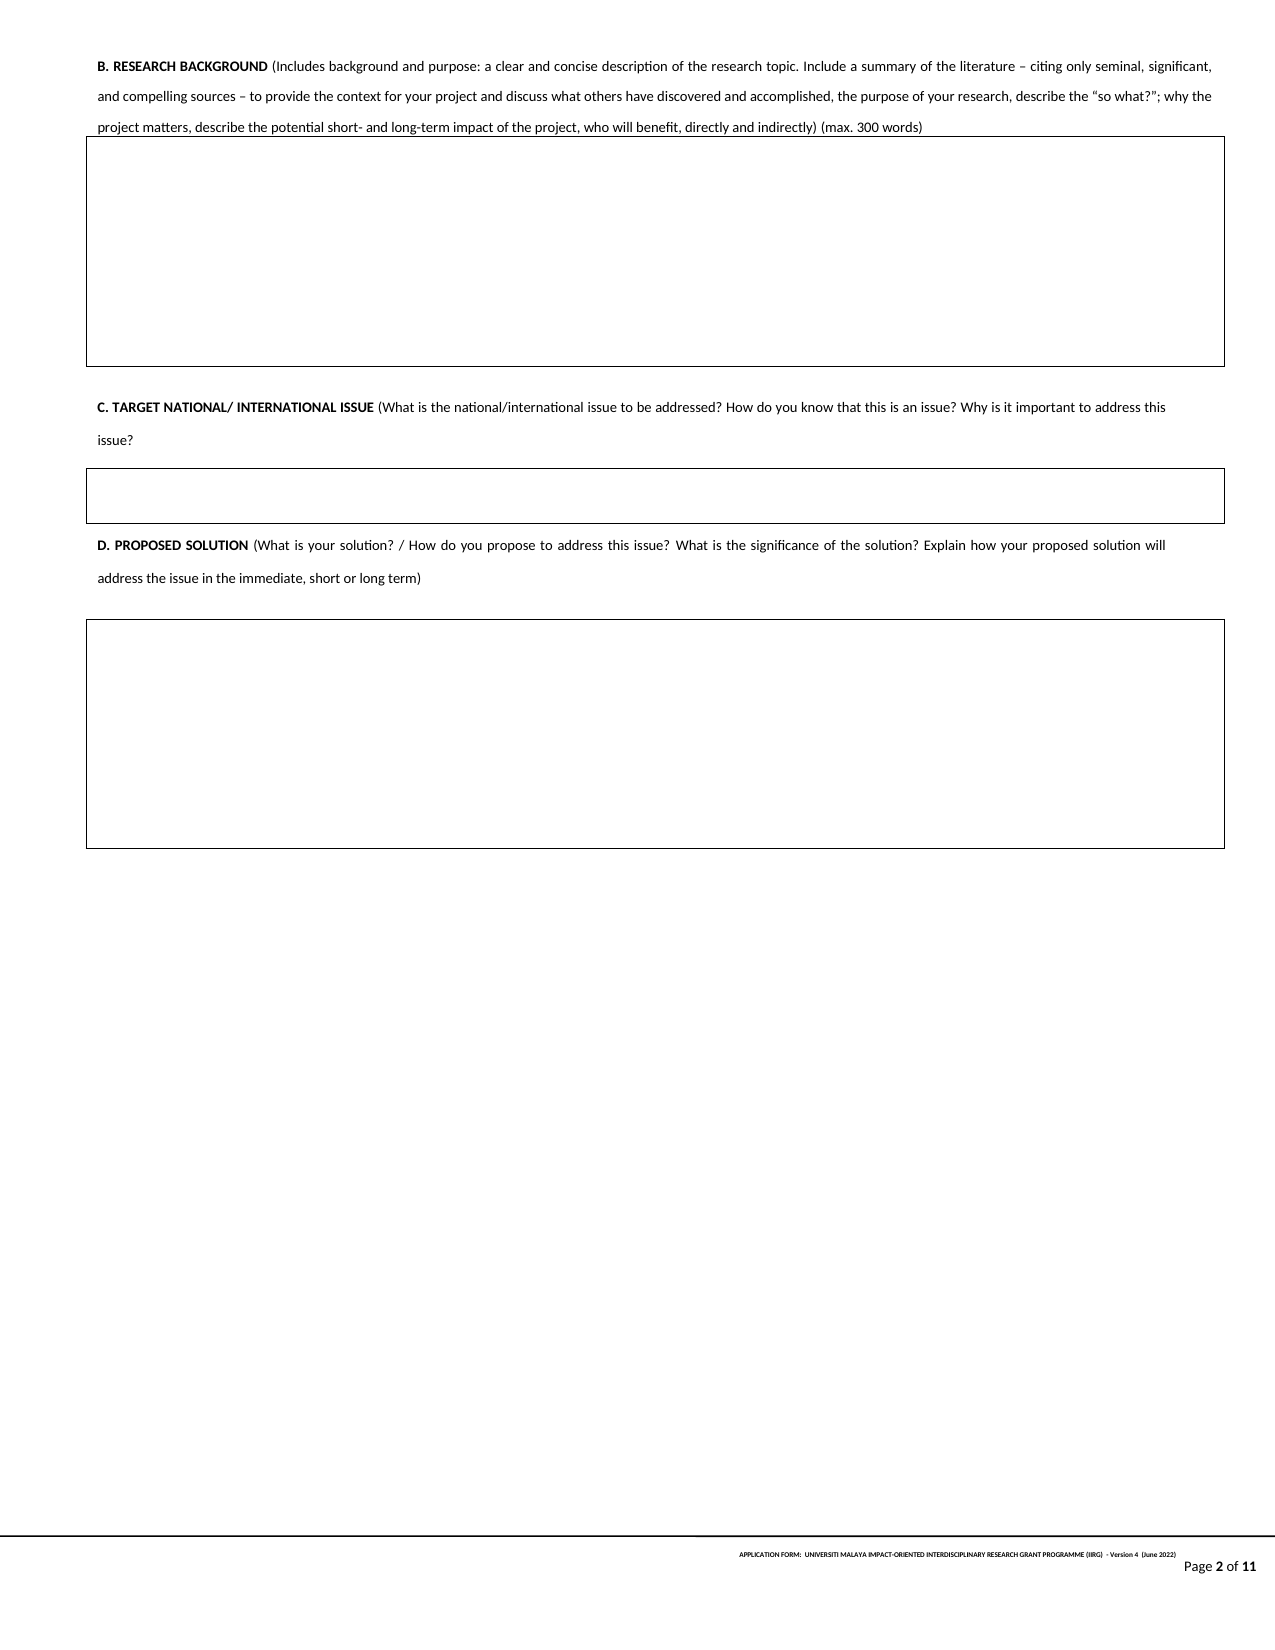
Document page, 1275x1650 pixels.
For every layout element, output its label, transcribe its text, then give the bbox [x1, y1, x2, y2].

table_cell [87, 137, 1224, 366]
table_cell C. TARGET NATIONAL/ INTERNATIONAL ISSUE (What is the national/international issue to be addressed? How do you know that this is an issue? Why is it important to address this issue? [86, 367, 1225, 468]
table_cell [87, 620, 1224, 848]
table_cell D. PROPOSED SOLUTION (What is your solution? / How do you propose to address this issue? What is the significance of the solution? Explain how your proposed solution will address the issue in the immediate, short or long term) [86, 524, 1225, 619]
table_cell [87, 469, 1224, 523]
table_header B. RESEARCH BACKGROUND (Includes background and purpose: a clear and concise description of the research topic. Include a summary of the literature – citing only seminal, significant, and compelling sources – to provide the context for your project and discuss what others have discovered and accomplished, the purpose of your research, describe the “so what?”; why the project matters, describe the potential short- and long-term impact of the project, who will benefit, directly and indirectly) (max. 300 words) [821, 44, 1225, 136]
